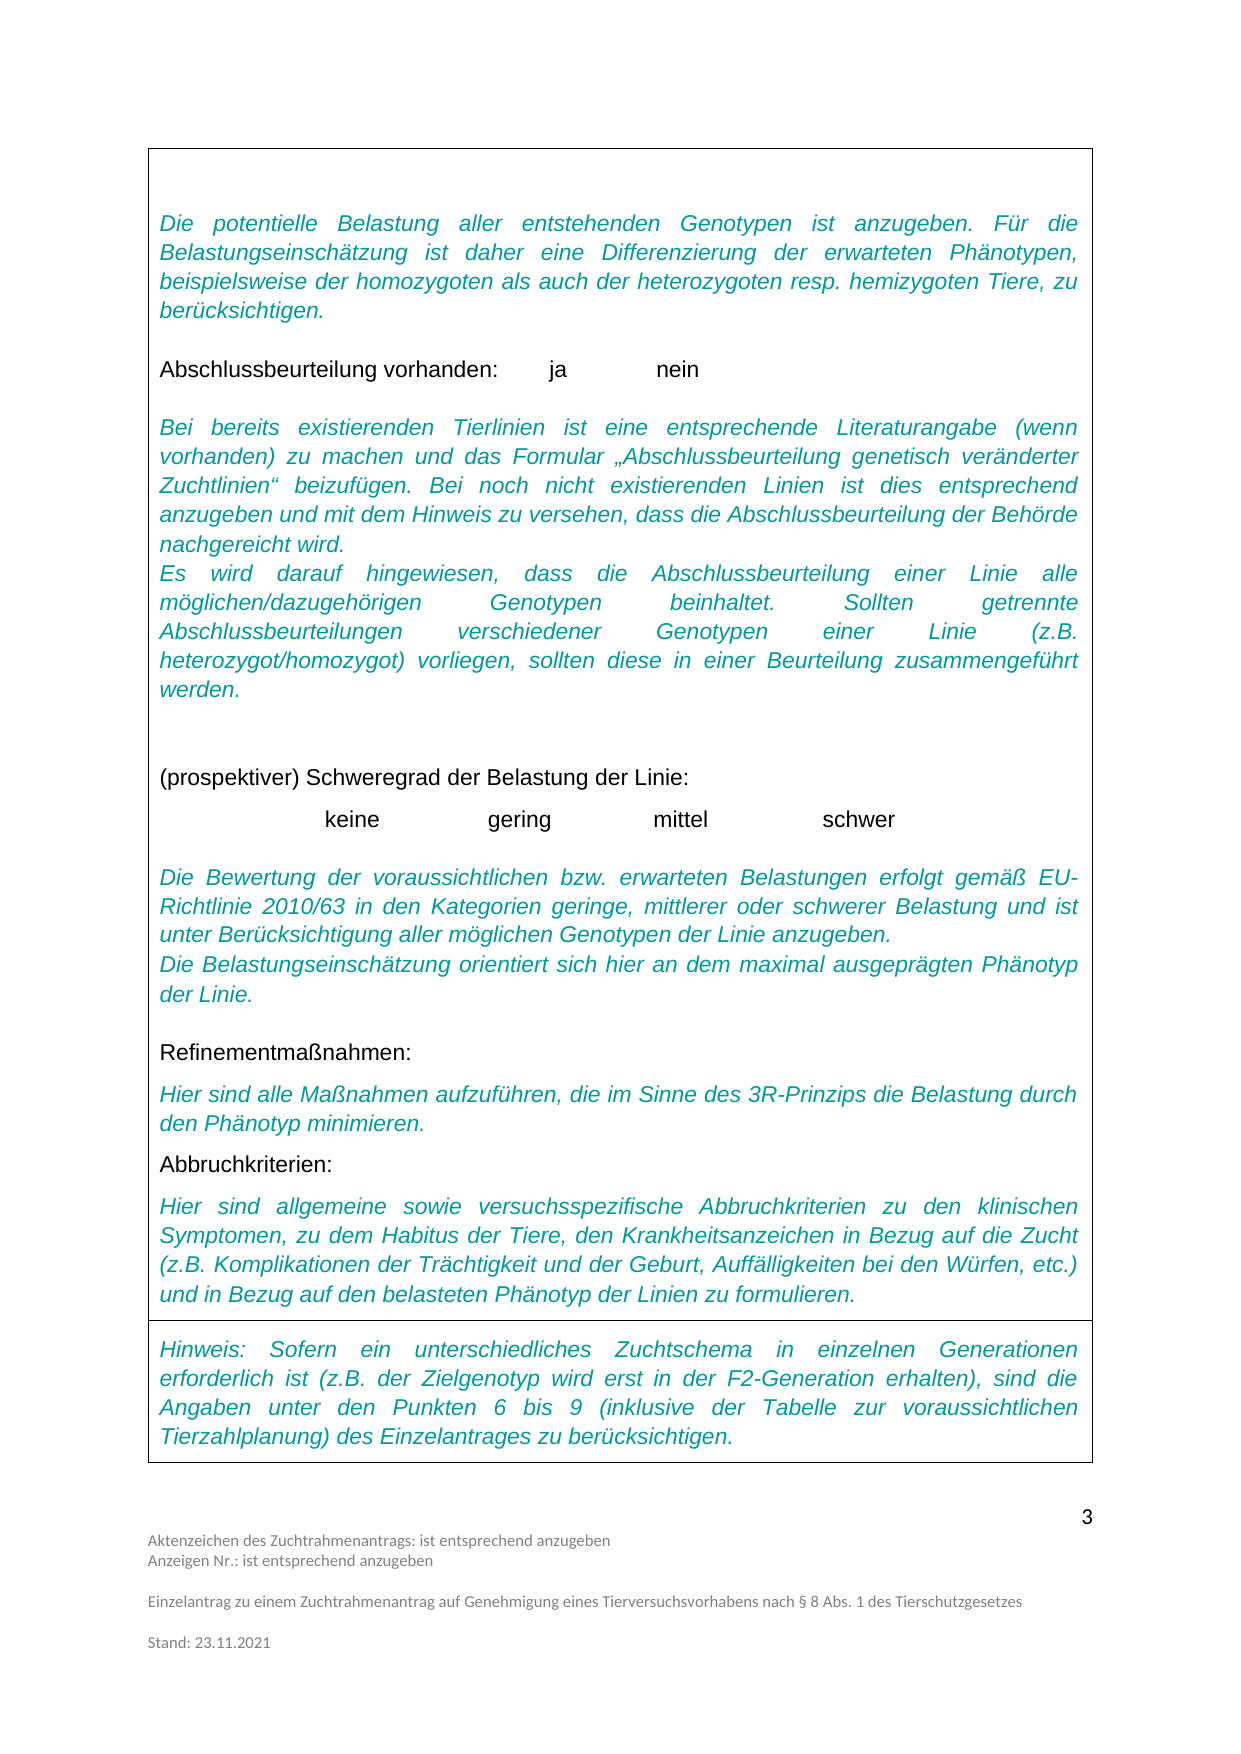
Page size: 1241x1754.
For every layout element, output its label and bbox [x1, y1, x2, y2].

table_cell [149, 1321, 1092, 1462]
table_cell [149, 149, 1092, 1319]
